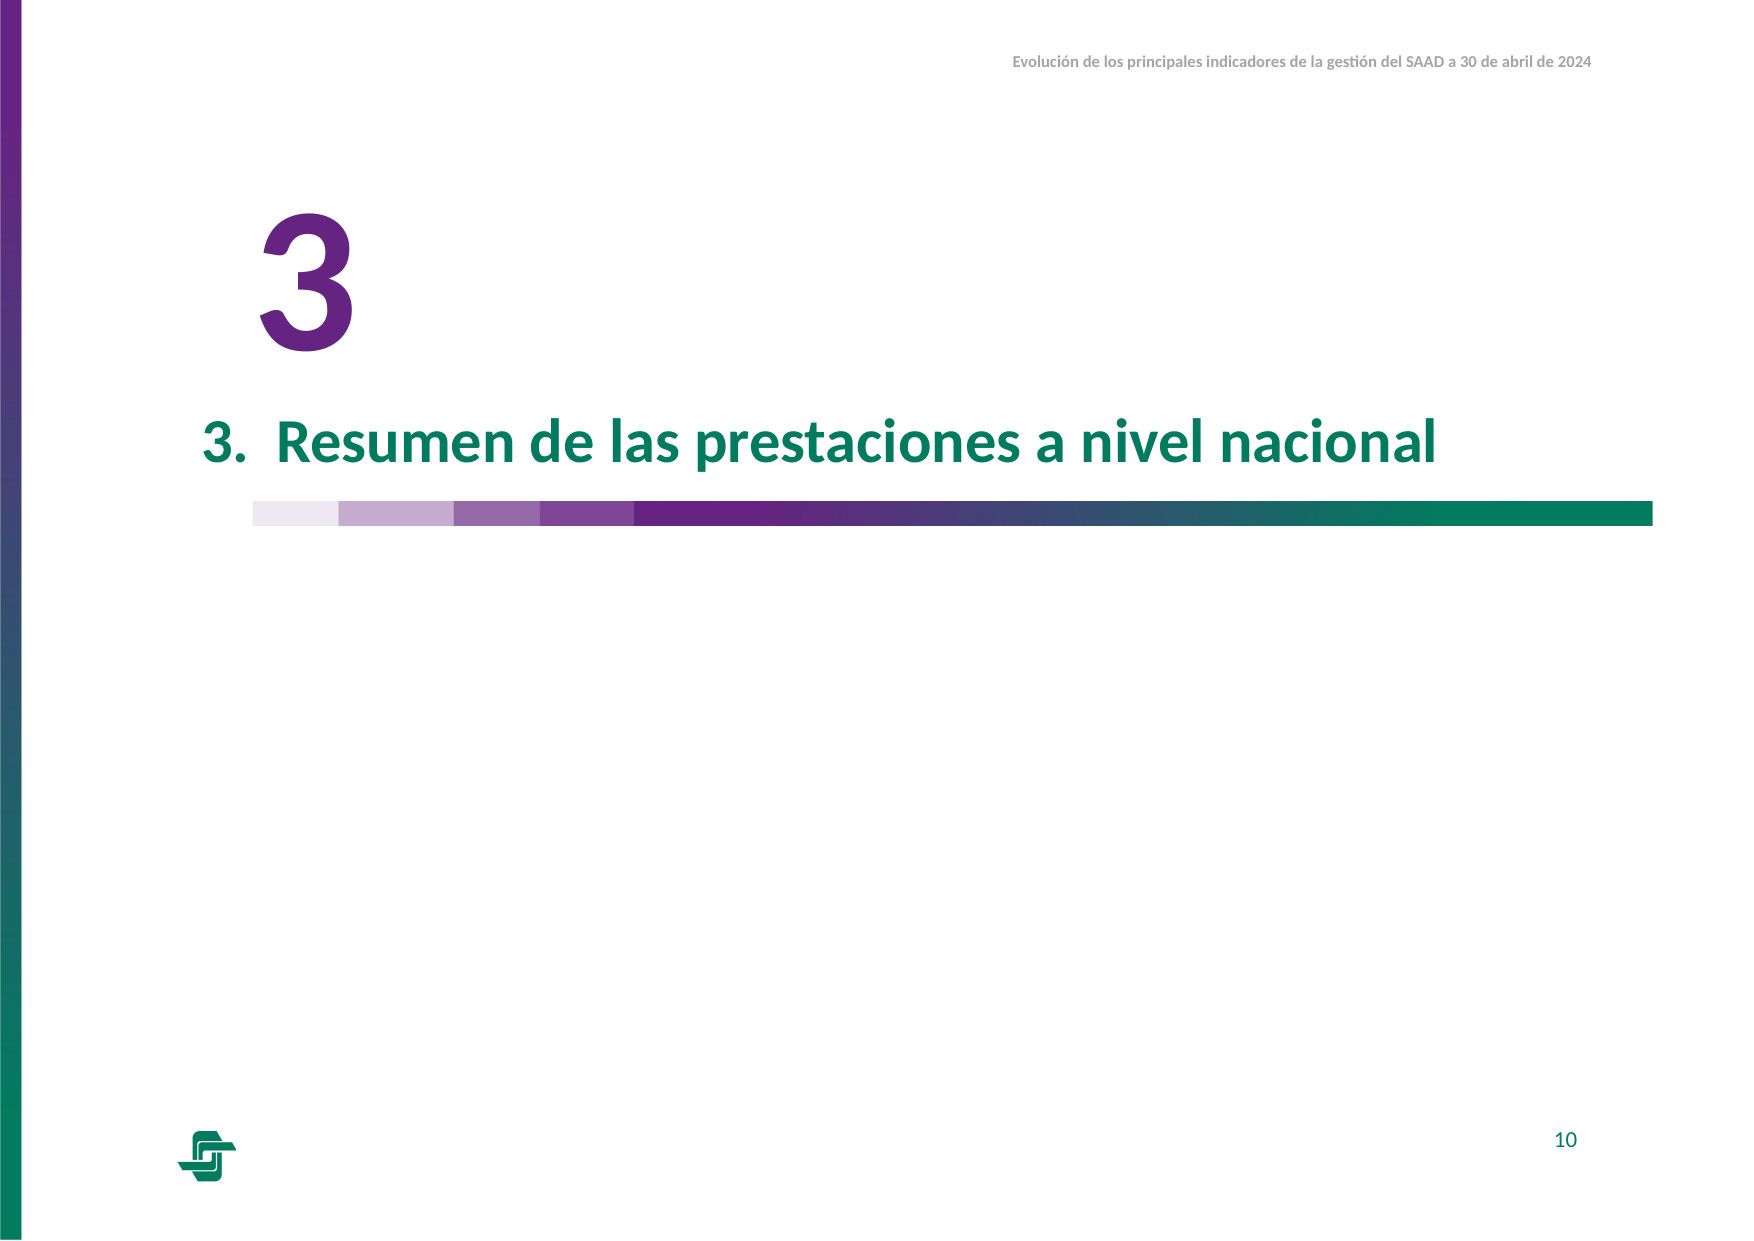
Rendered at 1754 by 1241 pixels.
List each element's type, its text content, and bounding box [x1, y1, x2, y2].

picture [0, 0, 60, 1240]
picture [177, 1128, 237, 1241]
list Resumen de las prestaciones a nivel nacional [201, 402, 1577, 478]
text 3 [252, 148, 1577, 402]
picture [252, 501, 1653, 526]
